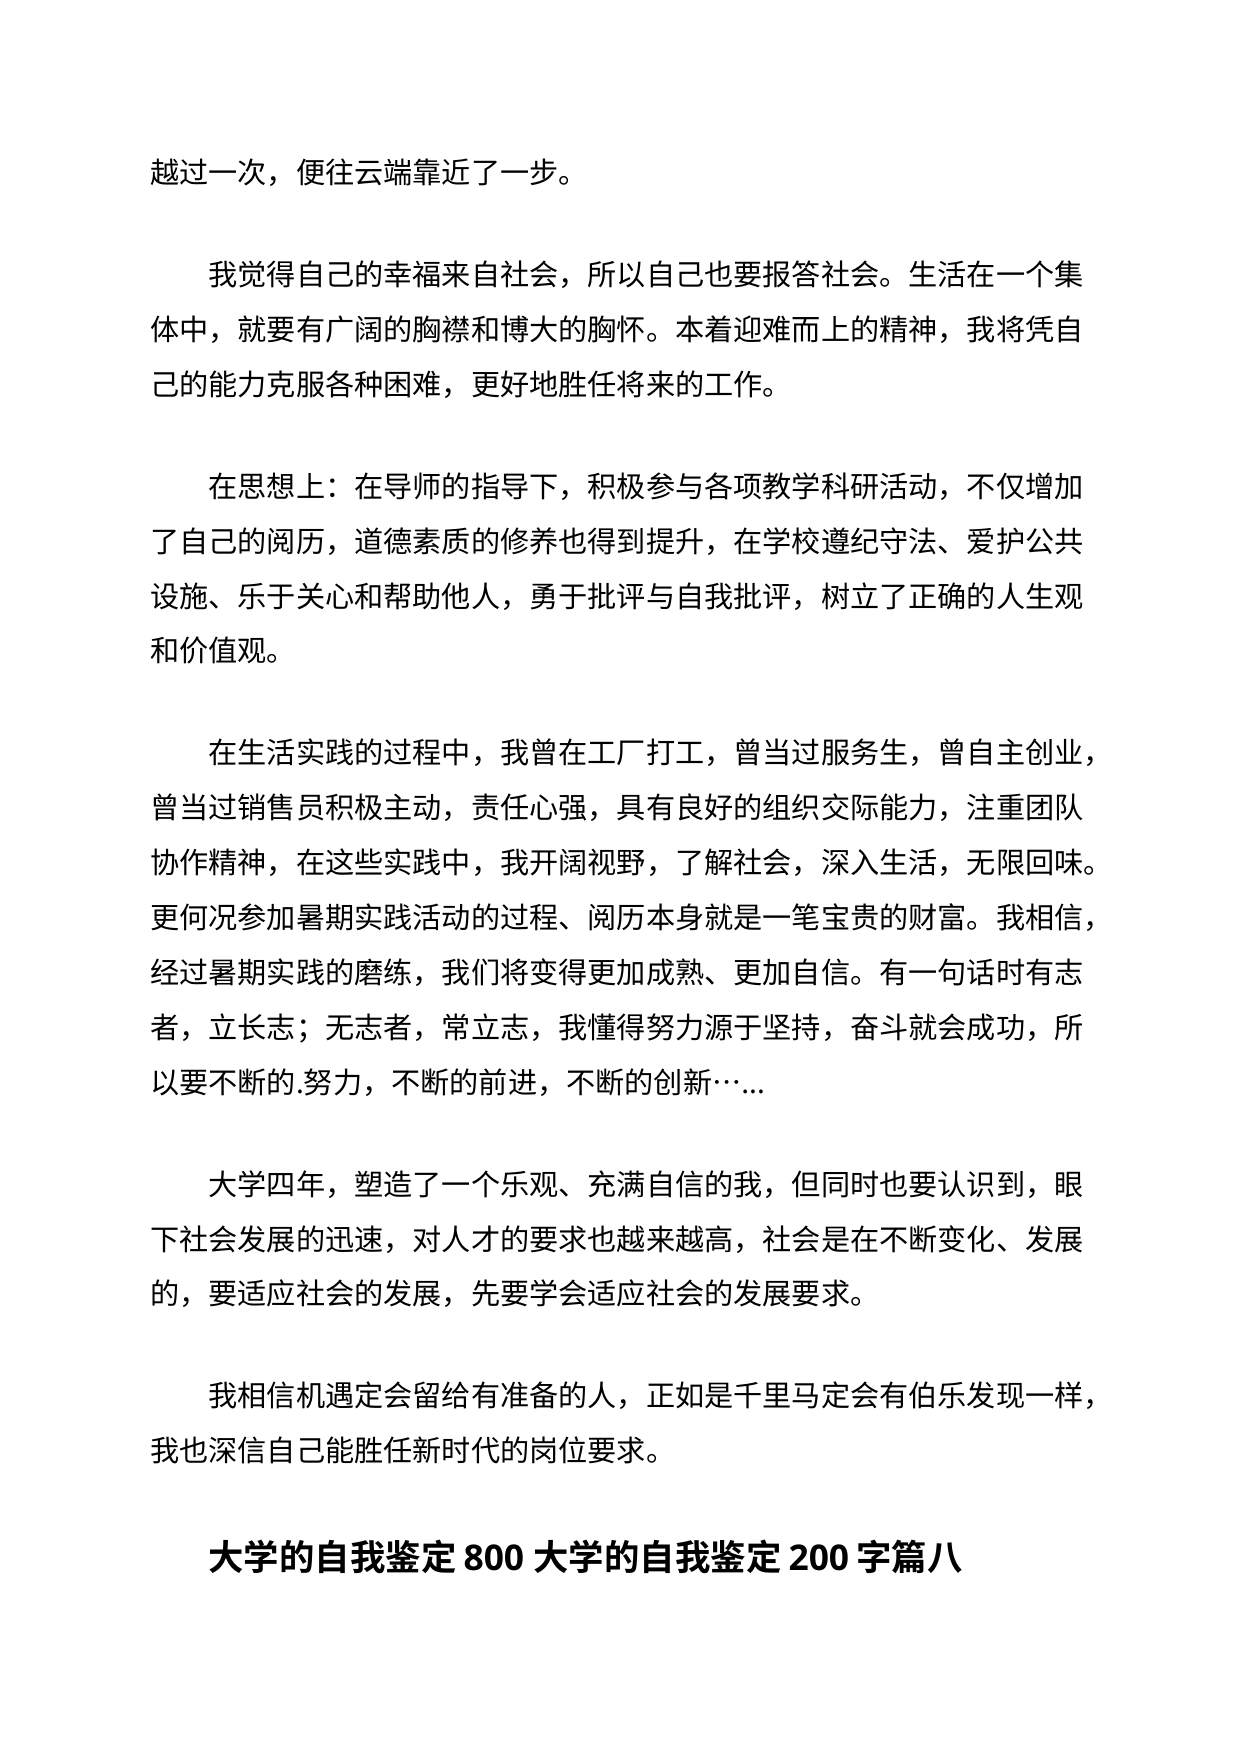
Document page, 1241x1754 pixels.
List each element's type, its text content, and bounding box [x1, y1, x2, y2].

text 大学的自我鉴定800 大学的自我鉴定200字篇八 [150, 1529, 1090, 1581]
text 我相信机遇定会留给有准备的人，正如是千里马定会有伯乐发现一样，我也深信自己能胜任新时代的岗位要求。 [150, 1373, 1090, 1470]
text 大学四年，塑造了一个乐观、充满自信的我，但同时也要认识到，眼下社会发展的迅速，对人才的要求也越来越高，社会是在不断变化、发展的，要适应社会的发展，先要学会适应社会的发展要求。 [150, 1161, 1090, 1313]
text 在生活实践的过程中，我曾在工厂打工，曾当过服务生，曾自主创业，曾当过销售员积极主动，责任心强，具有良好的组织交际能力，注重团队协作精神，在这些实践中，我开阔视野，了解社会，深入生活，无限回味。更何况参加暑期实践活动的过程、阅历本身就是一笔宝贵的财富。我相信，经过暑期实践的磨练，我们将变得更加成熟、更加自信。有一句话时有志者，立长志；无志者，常立志，我懂得努力源于坚持，奋斗就会成功，所以要不断的.努力，不断的前进，不断的创新…... [150, 730, 1090, 1102]
text 在思想上：在导师的指导下，积极参与各项教学科研活动，不仅增加了自己的阅历，道德素质的修养也得到提升，在学校遵纪守法、爱护公共设施、乐于关心和帮助他人，勇于批评与自我批评，树立了正确的人生观和价值观。 [150, 463, 1090, 670]
text 我觉得自己的幸福来自社会，所以自己也要报答社会。生活在一个集体中，就要有广阔的胸襟和博大的胸怀。本着迎难而上的精神，我将凭自己的能力克服各种困难，更好地胜任将来的工作。 [150, 252, 1090, 404]
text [150, 150, 1090, 192]
